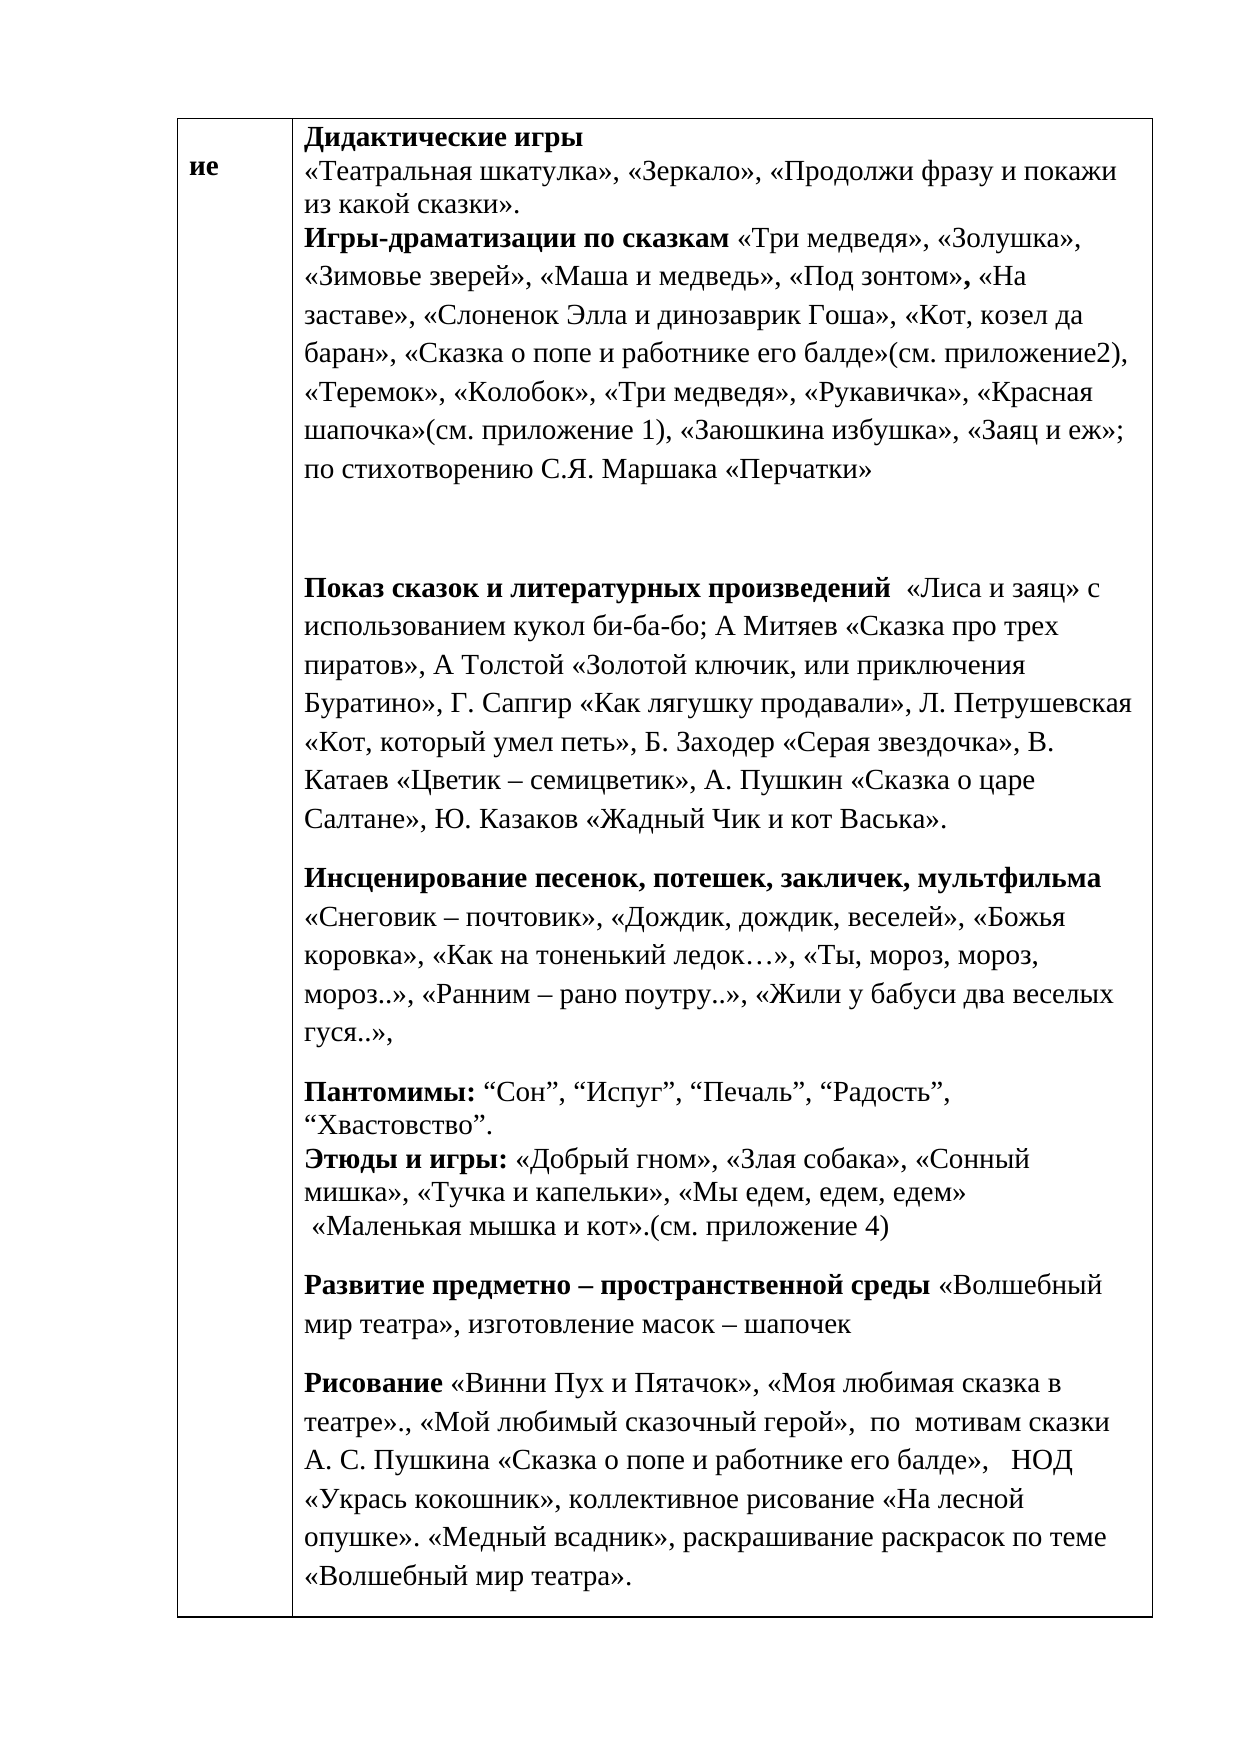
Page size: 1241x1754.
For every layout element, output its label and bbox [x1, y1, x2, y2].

table_cell [293, 119, 1152, 1616]
table_cell [178, 119, 292, 1616]
